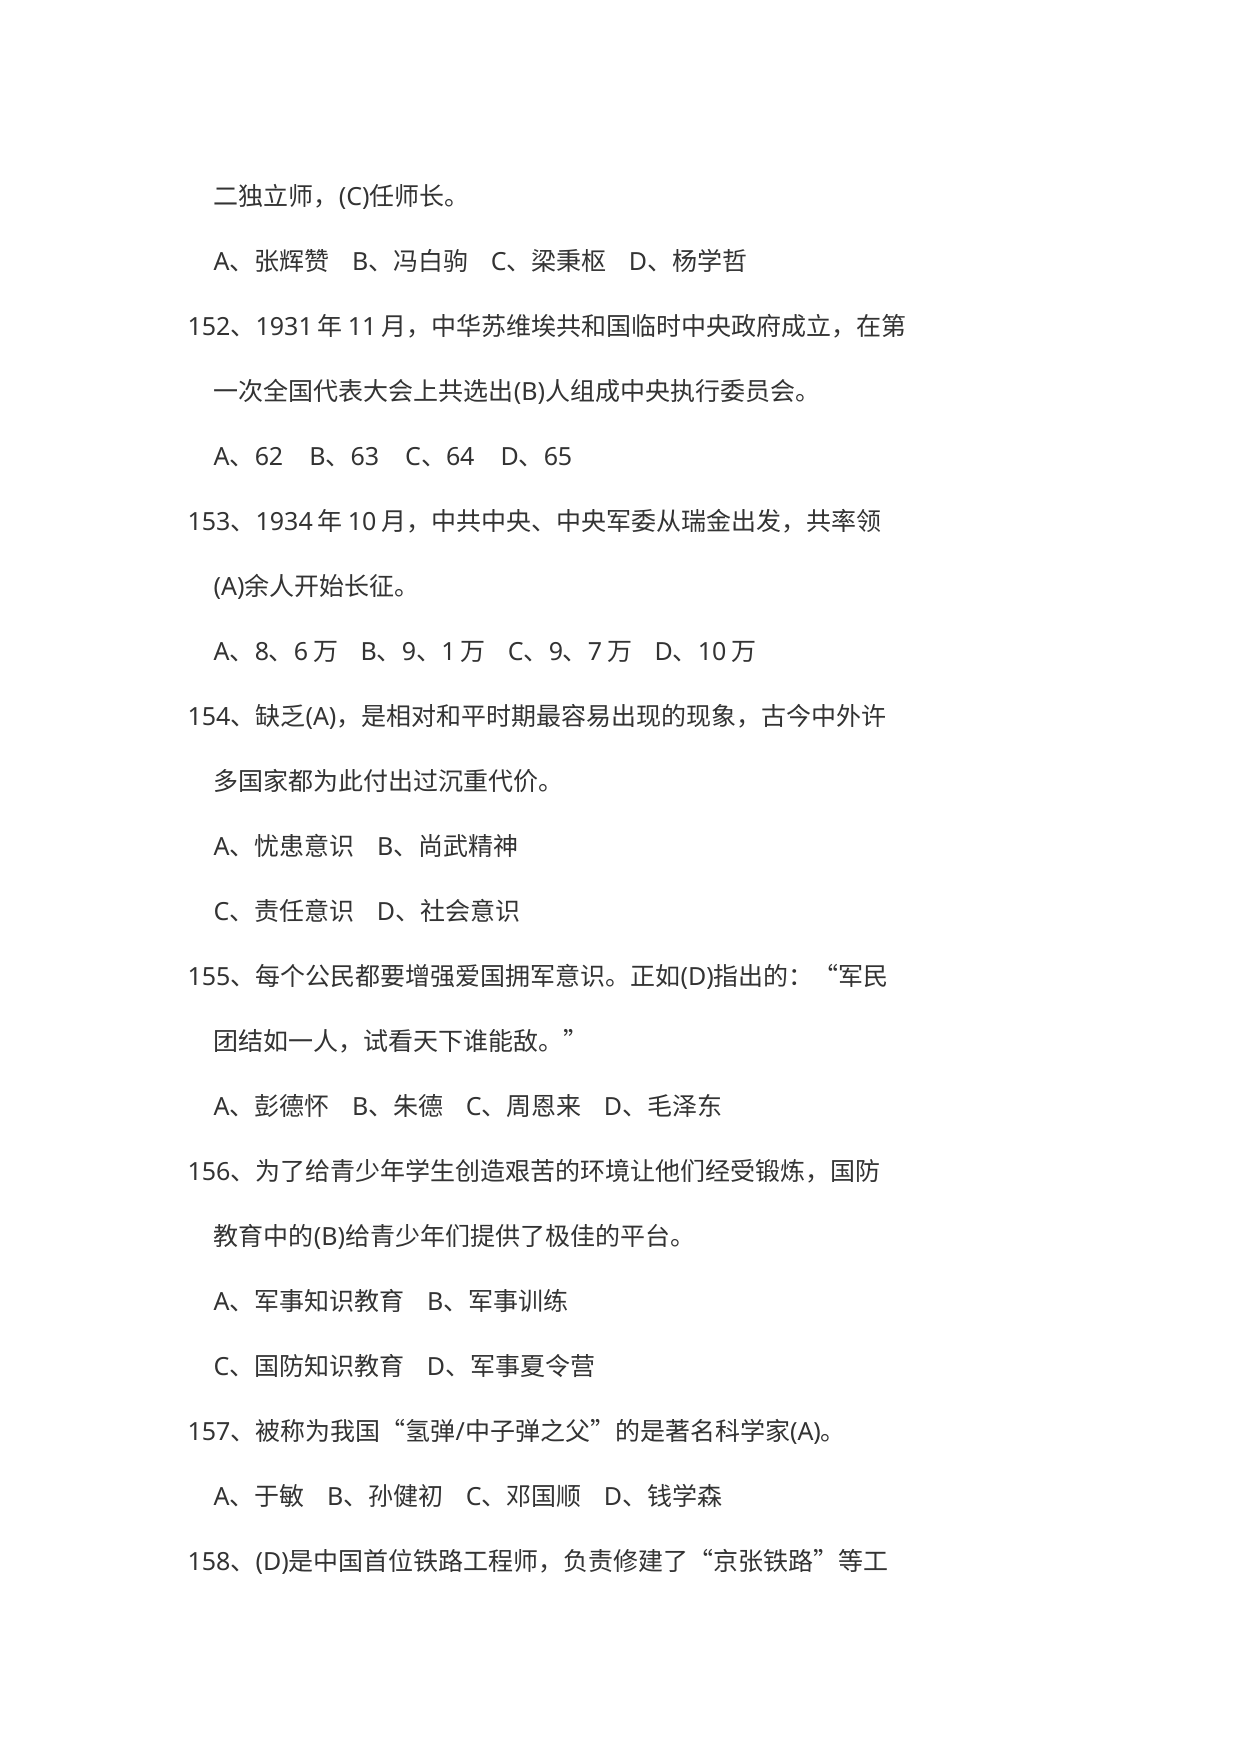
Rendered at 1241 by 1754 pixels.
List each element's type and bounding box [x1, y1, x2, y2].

text [187, 162, 1053, 1592]
